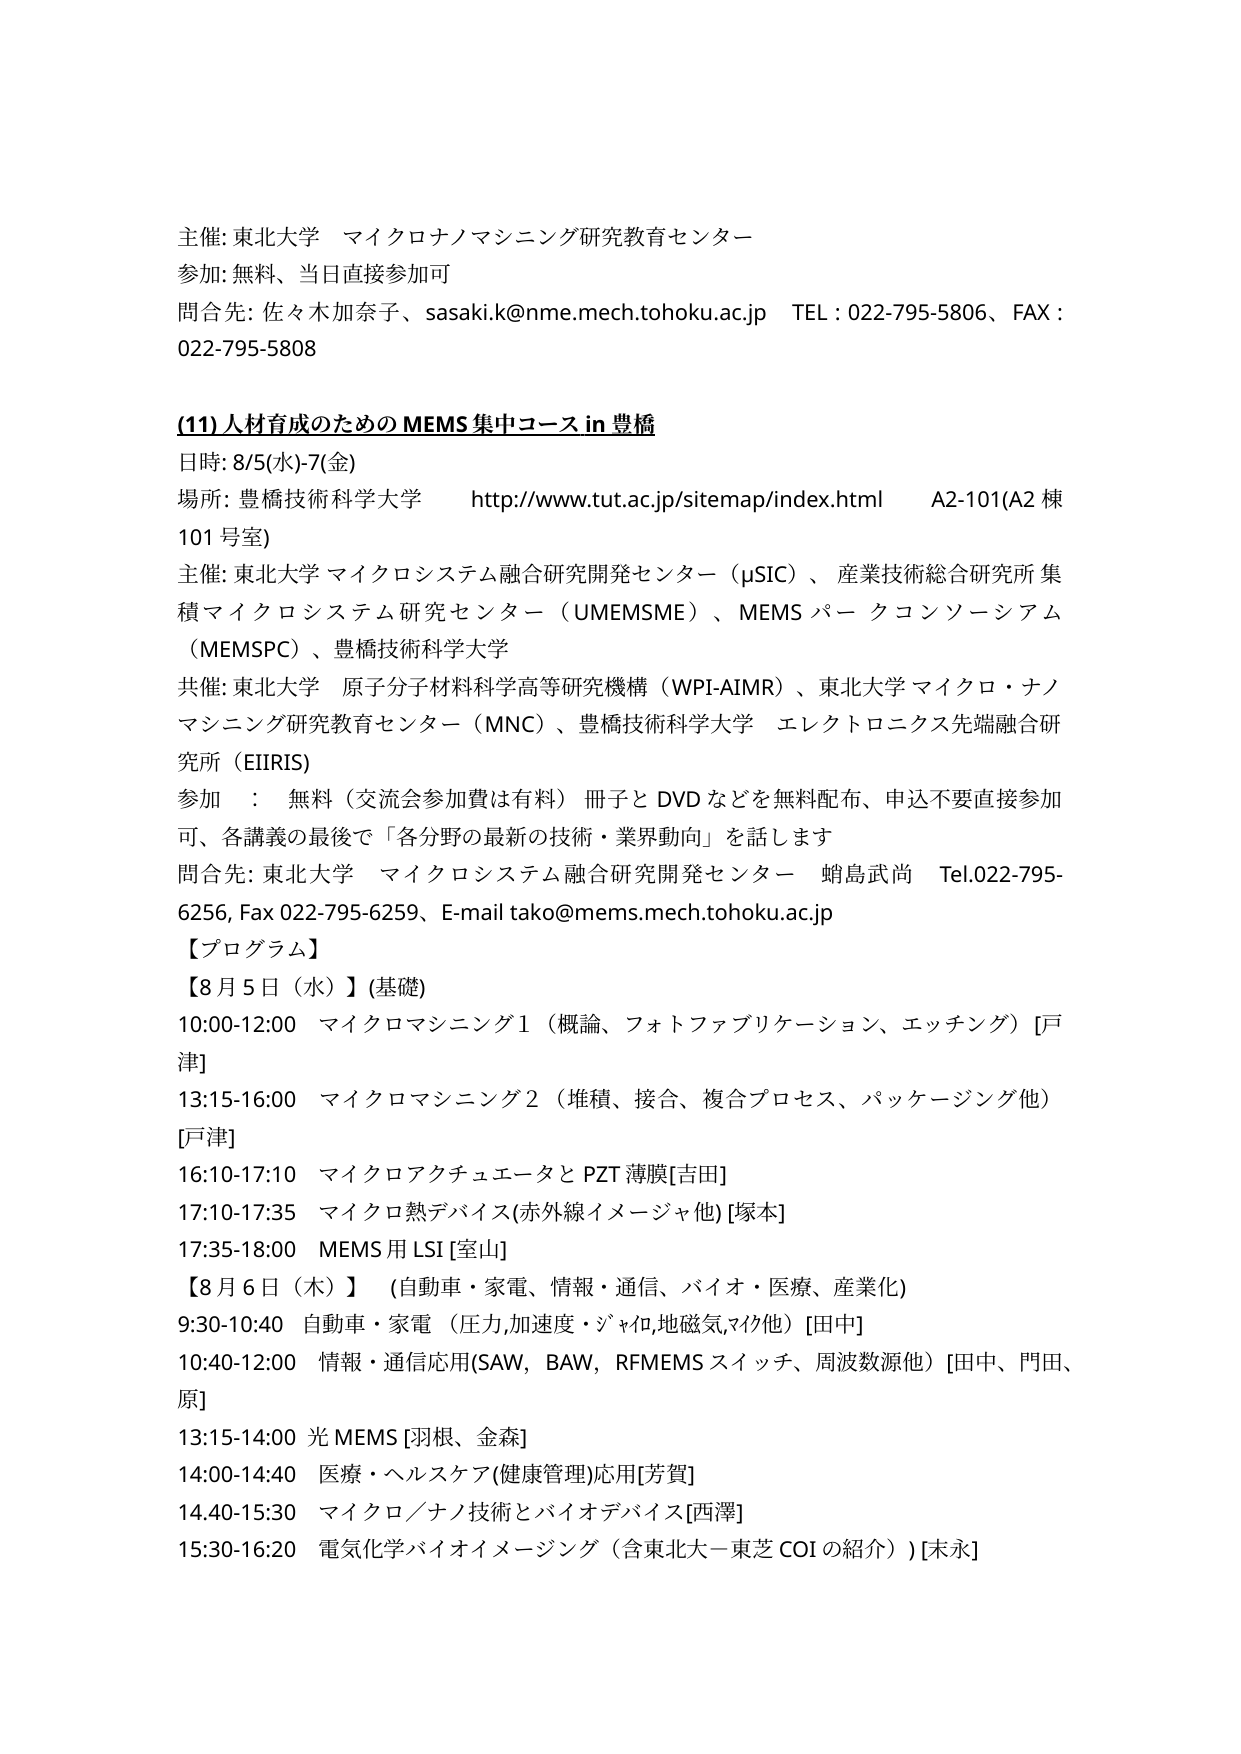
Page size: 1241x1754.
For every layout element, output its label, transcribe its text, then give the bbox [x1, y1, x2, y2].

text 日時: 8/5(水)-7(金) [177, 442, 1063, 479]
text 参加: 無料、当日直接参加可 [177, 254, 1063, 292]
text 主催: 東北大学 マイクロナノマシニング研究教育センター [177, 217, 1063, 254]
text 【プログラム】 [177, 929, 1063, 967]
text 問合先: 佐々木加奈子、sasaki.k@nme.mech.tohoku.ac.jp TEL : 022-795-5806、FAX : 022-795-5808 [177, 292, 1063, 367]
text 場所: 豊橋技術科学大学 http://www.tut.ac.jp/sitemap/index.html A2-101(A2棟101号室) [177, 479, 1063, 554]
text 10:40-12:00 情報・通信応用(SAW，BAW，RFMEMSスイッチ、周波数源他）[田中、門田、原] [177, 1342, 1063, 1417]
text (11) 人材育成のためのMEMS集中コースin 豊橋 [177, 404, 1063, 442]
text 14:00-14:40 医療・ヘルスケア(健康管理)応用[芳賀] [177, 1454, 1063, 1492]
text 15:30-16:20 電気化学バイオイメージング（含東北大－東芝COIの紹介）) [末永] [177, 1529, 1063, 1567]
text 【8月6日（木）】 (自動車・家電、情報・通信、バイオ・医療、産業化) [177, 1267, 1063, 1304]
text 13:15-14:00 光MEMS [羽根、金森] [177, 1417, 1063, 1454]
text 共催: 東北大学 原子分子材料科学高等研究機構（WPI-AIMR）、東北大学 マイクロ・ナノマシニング研究教育センター（MNC）、豊橋技術科学大学 エレクトロニクス先端融合研究所（EIIRIS) [177, 667, 1063, 779]
text 参加 ： 無料（交流会参加費は有料） 冊子とDVDなどを無料配布、申込不要直接参加可、各講義の最後で「各分野の最新の技術・業界動向」を話します [177, 779, 1063, 854]
text 14.40-15:30 マイクロ／ナノ技術とバイオデバイス[西澤] [177, 1492, 1063, 1529]
text 9:30-10:40 自動車・家電 （圧力,加速度・ｼﾞｬｲﾛ,地磁気,ﾏｲｸ他）[田中] [177, 1304, 1063, 1342]
text 【8月5日（水）】(基礎) [177, 967, 1063, 1004]
text 問合先: 東北大学 マイクロシステム融合研究開発センター 蛸島武尚 Tel.022-795-6256, Fax 022-795-6259、E-mail tako@mems.mech.tohoku.ac.jp [177, 854, 1063, 929]
text 10:00-12:00 マイクロマシニング１（概論、フォトファブリケーション、エッチング）[戸津] [177, 1004, 1063, 1079]
text 17:35-18:00 MEMS用LSI [室山] [177, 1229, 1063, 1267]
text 16:10-17:10 マイクロアクチュエータとPZT薄膜[吉田] [177, 1154, 1063, 1192]
text 17:10-17:35 マイクロ熱デバイス(赤外線イメージャ他) [塚本] [177, 1192, 1063, 1229]
text 主催: 東北大学 マイクロシステム融合研究開発センター（μSIC）、 産業技術総合研究所 集積マイクロシステム研究センター（UMEMSME）、MEMSパー クコンソーシアム（MEMSPC）、豊橋技術科学大学 [177, 554, 1063, 667]
text 13:15-16:00 マイクロマシニング２（堆積、接合、複合プロセス、パッケージング他）[戸津] [177, 1079, 1063, 1154]
